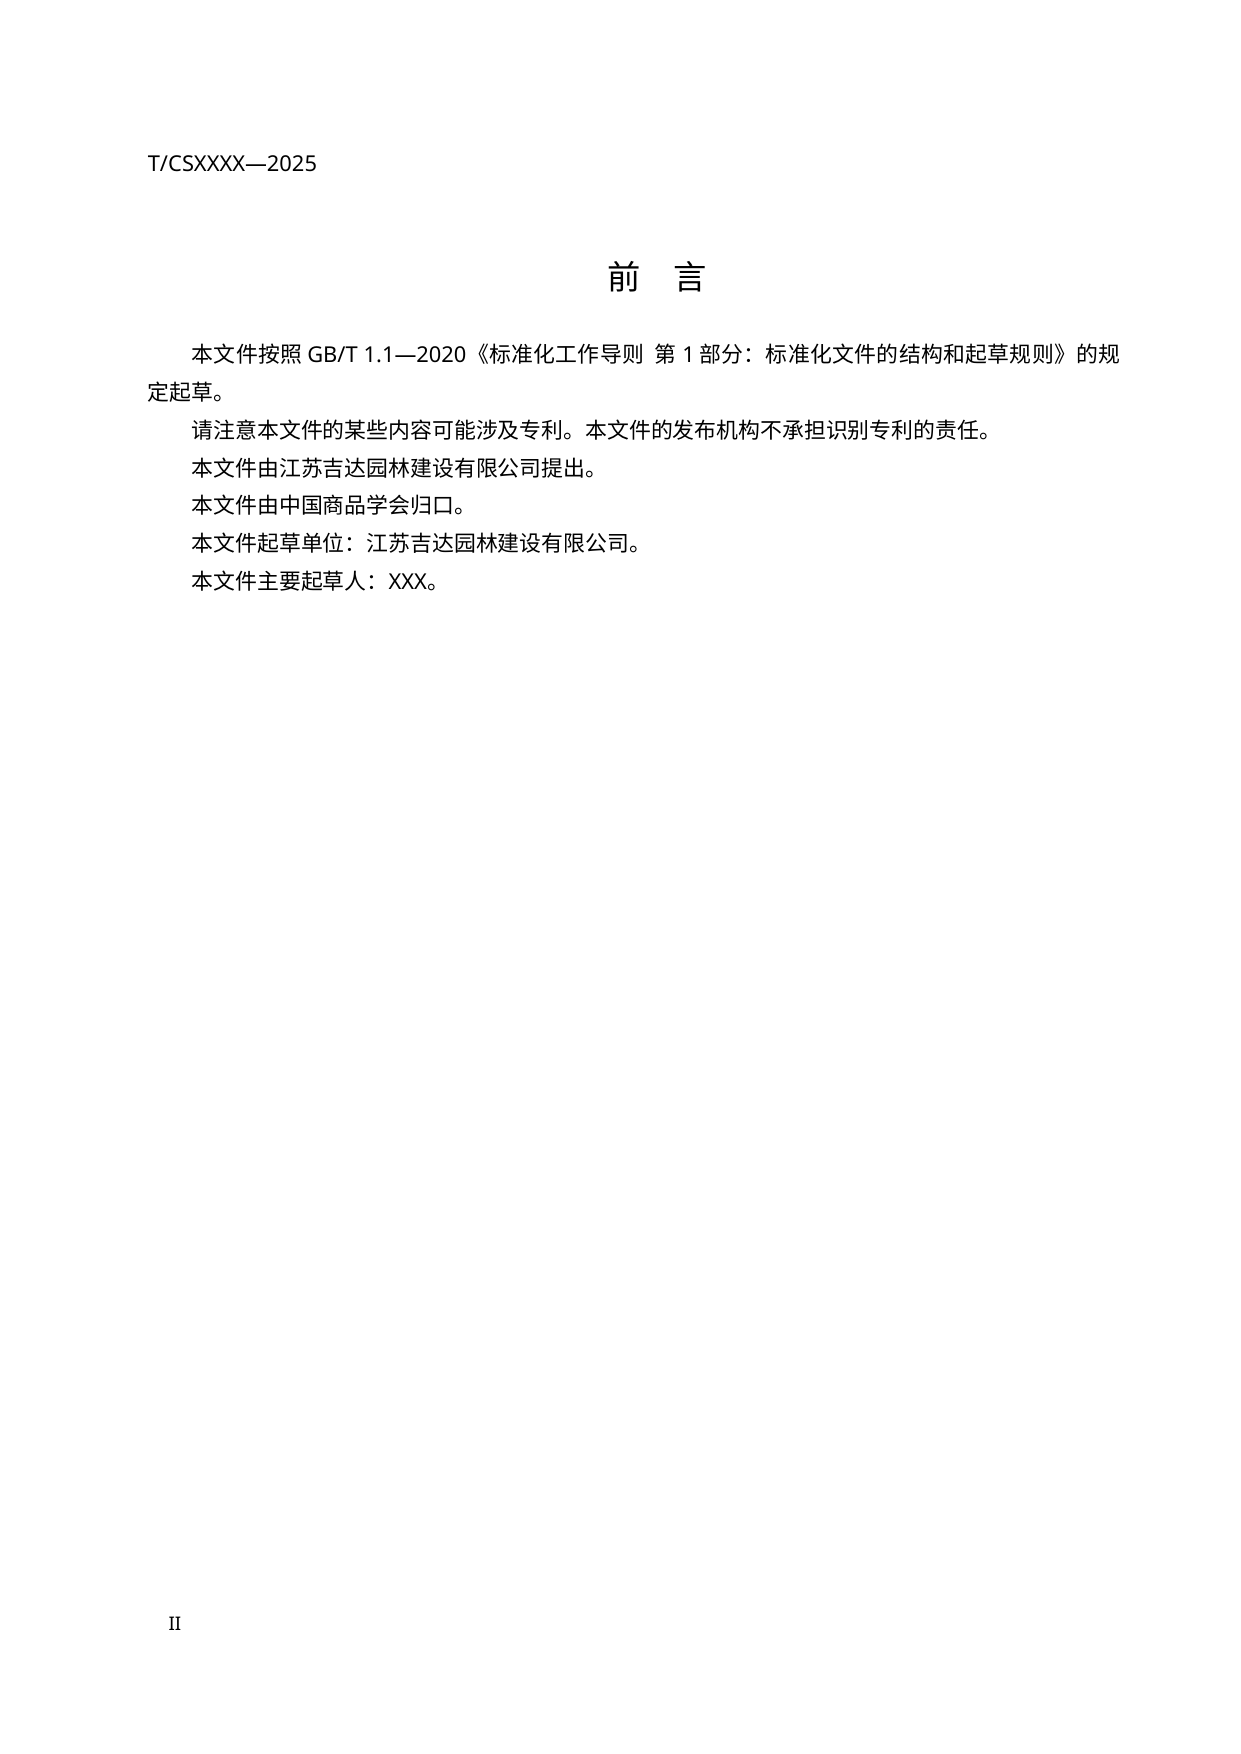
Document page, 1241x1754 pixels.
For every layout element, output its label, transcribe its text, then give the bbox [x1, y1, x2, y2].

text 请注意本文件的某些内容可能涉及专利。本文件的发布机构不承担识别专利的责任。 [148, 413, 1122, 444]
text 本文件主要起草人：XXX。 [148, 564, 1122, 596]
text 本文件由中国商品学会归口。 [148, 488, 1122, 520]
text 本文件按照GB/T 1.1—2020《标准化工作导则 第1部分：标准化文件的结构和起草规则》的规定起草。 [148, 337, 1122, 406]
text 本文件由江苏吉达园林建设有限公司提出。 [148, 451, 1122, 482]
text 前言 [148, 251, 1122, 299]
text 本文件起草单位：江苏吉达园林建设有限公司。 [148, 526, 1122, 558]
